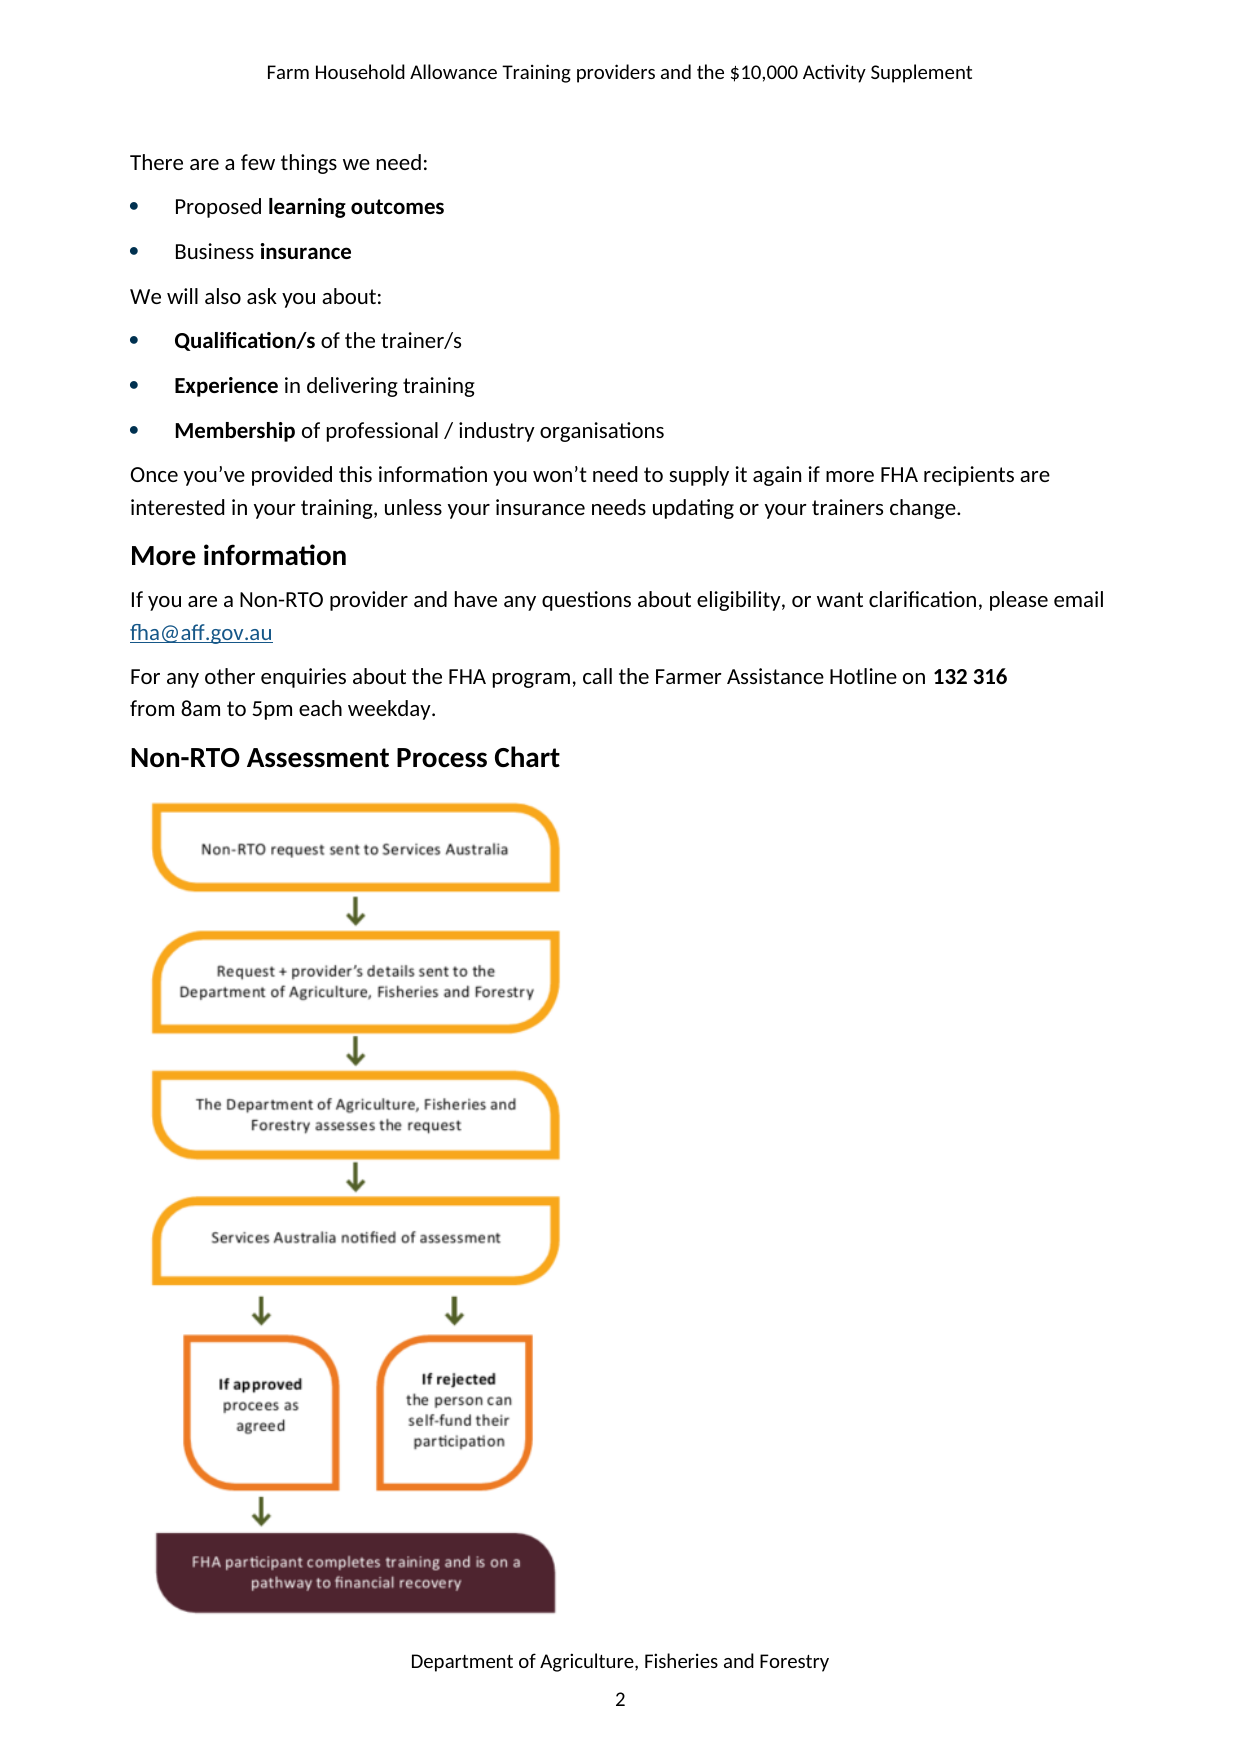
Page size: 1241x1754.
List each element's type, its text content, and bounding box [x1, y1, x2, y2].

text If you are a Non-RTO provider and have any questions about eligibility, or want clarification, please email fha@aff.gov.au [130, 586, 1110, 646]
list Qualification/s of the trainer/s [130, 326, 1110, 354]
text For any other enquiries about the FHA program, call the Farmer Assistance Hotline on 132 316 from 8am to 5pm each weekday. [130, 662, 1110, 723]
text We will also ask you about: [130, 282, 1110, 310]
text There are a few things we need: [130, 148, 1110, 176]
picture [129, 787, 577, 1630]
subtitle More information [130, 537, 1110, 573]
subtitle Non-RTO Assessment Process Chart [130, 739, 1110, 775]
list Experience in delivering training [130, 371, 1110, 399]
list Business insurance [130, 237, 1110, 265]
list Membership of professional / industry organisations [130, 416, 1110, 444]
list Proposed learning outcomes [130, 192, 1110, 220]
text Once you’ve provided this information you won’t need to supply it again if more FHA recipients are interested in your training, unless your insurance needs updating or your trainers change. [130, 461, 1110, 521]
